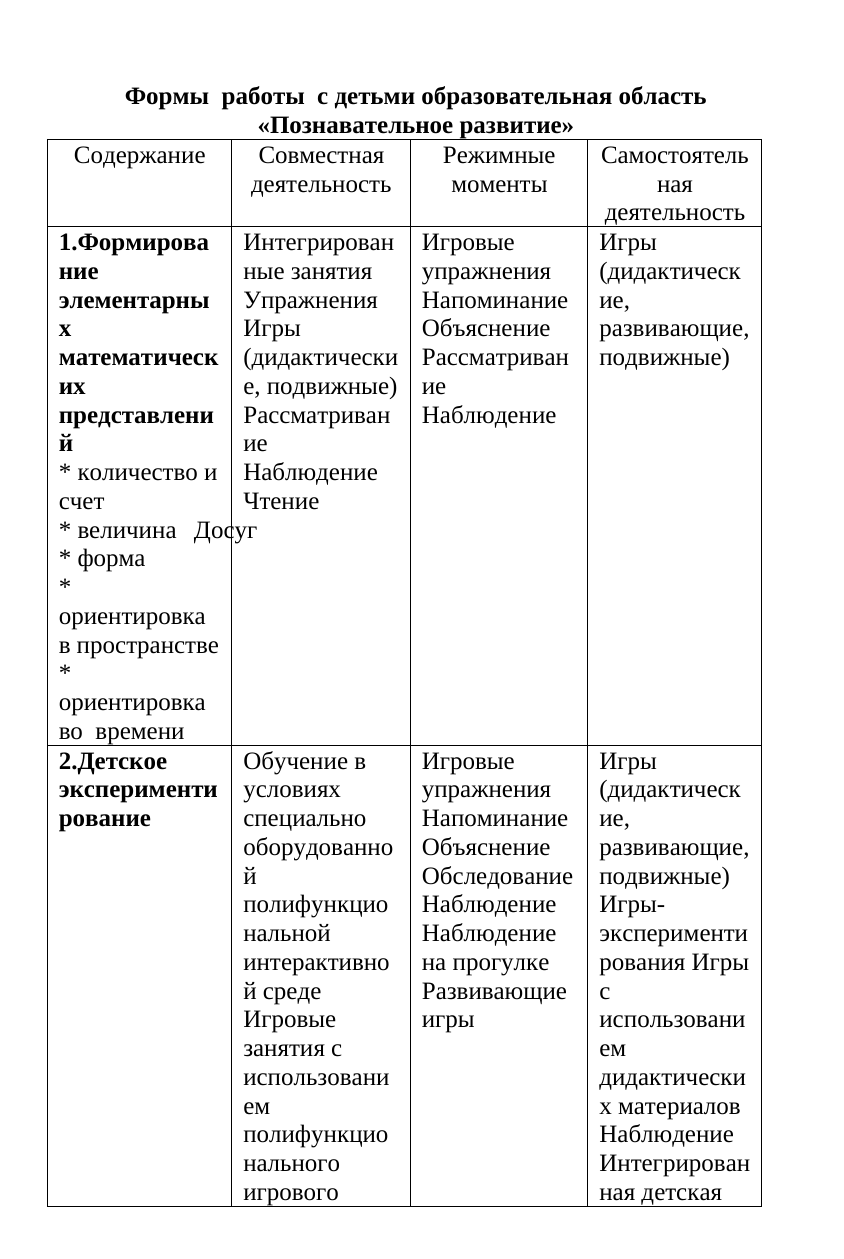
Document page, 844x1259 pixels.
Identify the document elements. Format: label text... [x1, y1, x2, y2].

text «Познавательное развитие» [58, 110, 773, 139]
table_cell Игры (дидактические, развивающие, подвижные) [588, 227, 761, 745]
table_cell Интегрированные занятия Упражнения Игры (дидактические, подвижные) Рассматривание Наблюдение Чтение Досуг [232, 227, 410, 745]
table_cell 1.Формирование элементарных математических представлений * количество и счет * величина * форма * ориентировка в пространстве * ориентировка во времени [48, 227, 231, 745]
text Формы работы с детьми образовательная область [58, 81, 773, 110]
table_cell Игровые упражнения Напоминание Объяснение Рассматривание Наблюдение [411, 227, 587, 745]
table_header Режимные моменты [411, 140, 587, 226]
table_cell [48, 746, 231, 1206]
table_header Содержание [48, 140, 231, 226]
table_header Совместная деятельность [232, 140, 410, 226]
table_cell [411, 746, 587, 1206]
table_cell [232, 746, 410, 1206]
table_header Самостоятельная деятельность [588, 140, 761, 226]
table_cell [588, 746, 761, 1206]
